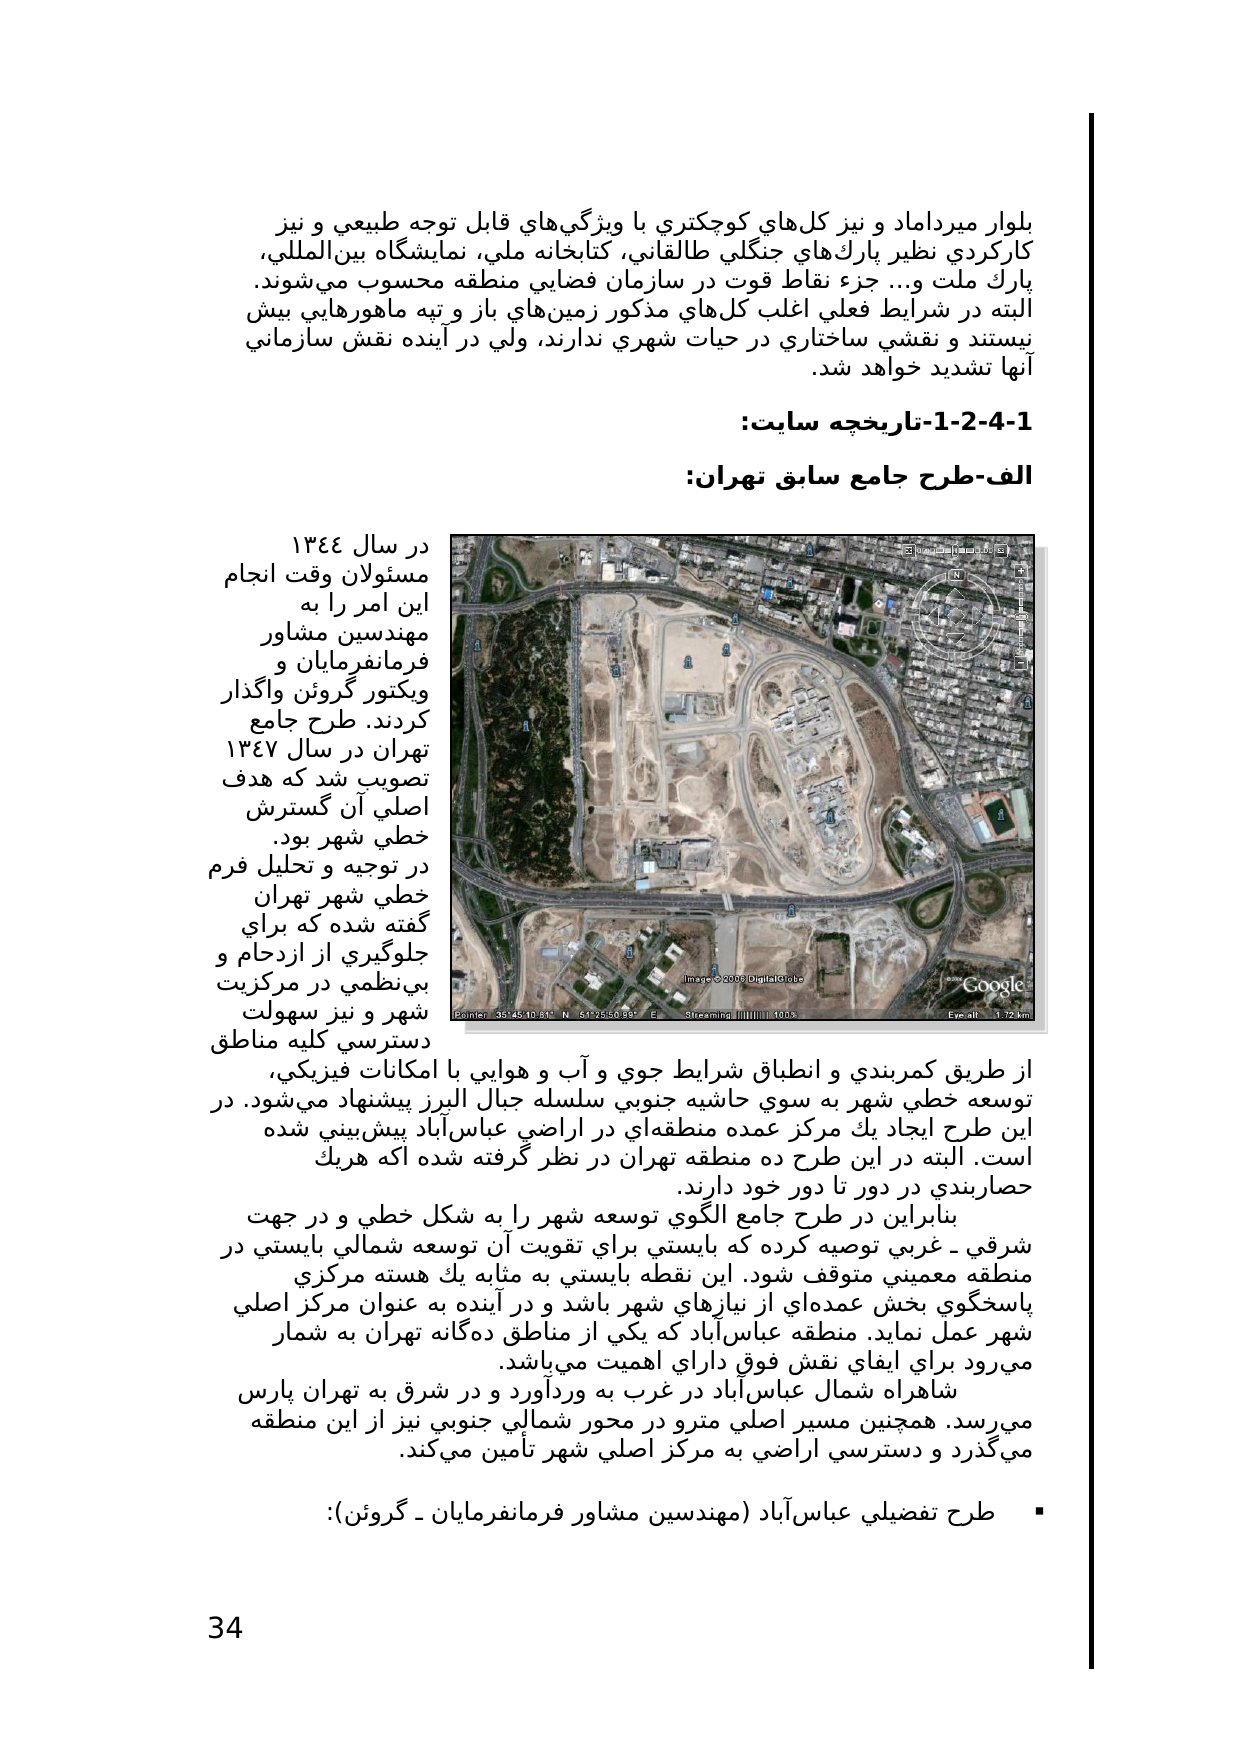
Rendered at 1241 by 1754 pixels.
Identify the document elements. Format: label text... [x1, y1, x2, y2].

text شاهراه شمال عباس‌آباد در غرب به وردآورد و در شرق به تهران پارس مي‌رسد. همچنين مسير اصلي مترو در محور شمالي جنوبي نيز از اين منطقه مي‌گذرد و دسترسي اراضي به مركز اصلي شهر تأمين مي‌كند. [207, 1376, 1033, 1463]
text در سال ١٣٤٤ مسئولان وقت انجام اين امر را به مهندسين مشاور فرمانفرمايان و ويكتور گروئن واگذار كردند. طرح جامع تهران در سال ١٣٤٧ تصويب شد كه هدف اصلي آن گسترش خطي شهر بود. [207, 530, 1033, 851]
text در توجيه و تحليل فرم خطي شهر تهران گفته شده كه براي جلوگيري از ازدحام و بي‌نظمي در مركزيت شهر و نيز سهولت دسترسي كليه مناطق از طريق كمربندي و انطباق شرايط جوي و آب و هوايي با امكانات فيزيكي، توسعه خطي شهر به سوي حاشيه جنوبي سلسله جبال البرز پيشنهاد مي‌شود. در اين طرح ايجاد يك مركز عمده منطقه‌اي در اراضي عباس‌آباد پيش‌بيني شده است. البته در اين طرح ده منطقه تهران در نظر گرفته شده اكه هريك حصاربندي در دور تا دور خود دارند. [207, 851, 1033, 1201]
picture [452, 536, 1033, 1019]
text بنابراين در طرح جامع الگوي توسعه شهر را به شكل خطي و در جهت شرقي ـ غربي توصيه كرده كه بايستي براي تقويت آن توسعه شمالي بايستي در منطقه معميني متوقف شود. اين نقطه بايستي به مثابه يك هسته مركزي پاسخگوي بخش عمده‌اي از نيازهاي شهر باشد و در آينده به عنوان مركز اصلي شهر عمل نمايد. منطقه عباس‌آباد كه يكي از مناطق ده‌گانه تهران به شمار مي‌رود براي ايفاي نقش فوق داراي اهميت مي‌باشد. [207, 1201, 1033, 1376]
subtitle 1-2-4-1-تاريخچه سايت: [207, 407, 1033, 436]
subtitle الف-طرح جامع سابق تهران: [207, 461, 1033, 490]
list طرح تفضيلي عباس‌آباد (مهندسين مشاور فرمانفرمايان ـ گروئن): [207, 1497, 1033, 1526]
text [207, 207, 1033, 382]
